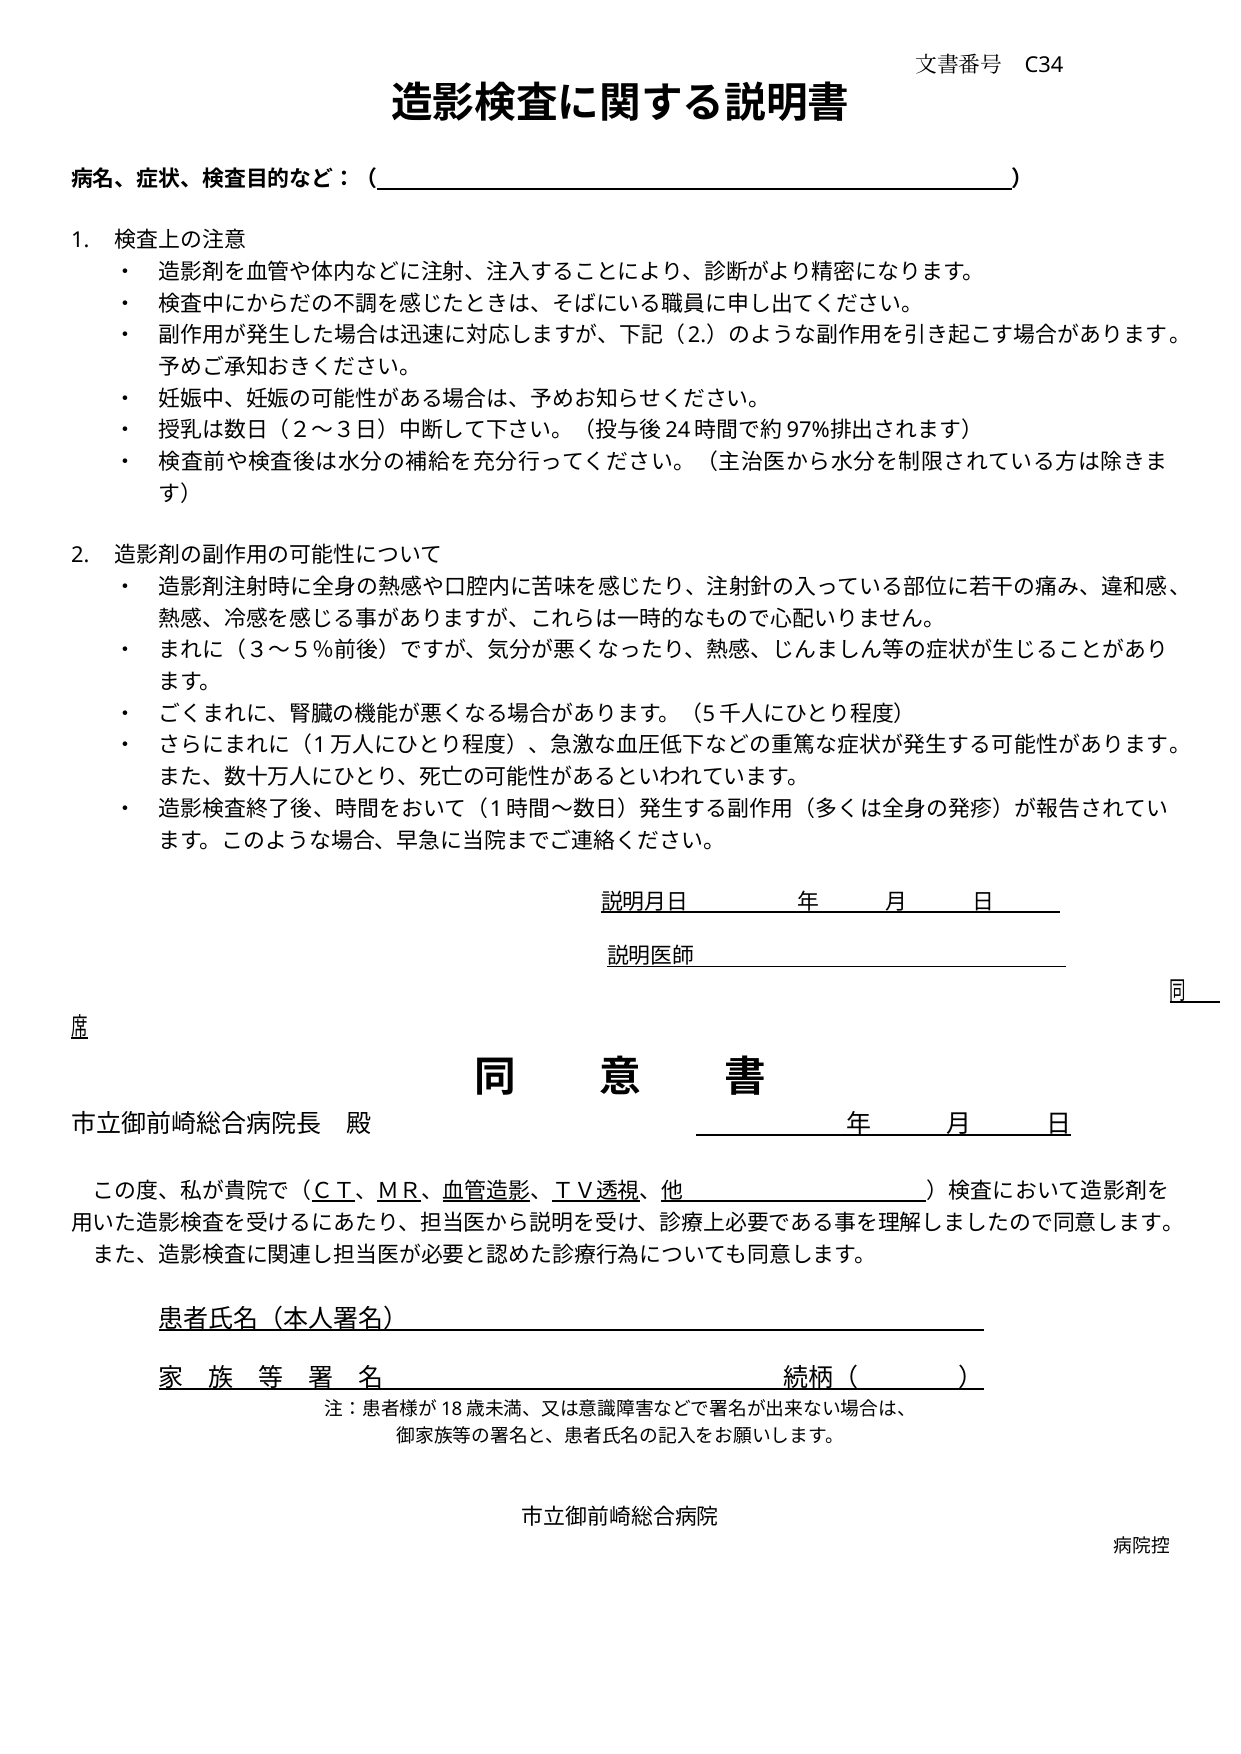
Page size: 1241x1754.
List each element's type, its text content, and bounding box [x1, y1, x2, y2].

list 副作用が発生した場合は迅速に対応しますが、下記（2.）のような副作用を引き起こす場合があります。予めご承知おきください。 [114, 317, 1169, 381]
text また、造影検査に関連し担当医が必要と認めた診療行為についても同意します。 [71, 1237, 1169, 1268]
text 注：患者様が18歳未満、又は意識障害などで署名が出来ない場合は、 [71, 1393, 1169, 1421]
list ごくまれに、腎臓の機能が悪くなる場合があります。（5千人にひとり程度） [114, 696, 1169, 727]
text 市立御前崎総合病院長 殿 年 月 日 [71, 1103, 1169, 1139]
list 検査上の注意 [71, 222, 1169, 254]
list 造影剤の副作用の可能性について [71, 537, 1169, 569]
text 家 族 等 署 名 続柄（ ） [71, 1357, 1169, 1393]
text この度、私が貴院で（ＣＴ、ＭＲ、血管造影、ＴＶ透視、他 ）検査において造影剤を用いた造影検査を受けるにあたり、担当医から説明を受け、診療上必要である事を理解しましたので同意します。 [71, 1173, 1169, 1237]
text 患者氏名（本人署名） [71, 1298, 1169, 1334]
list 検査前や検査後は水分の補給を充分行ってください。（主治医から水分を制限されている方は除きます） [114, 444, 1169, 507]
text 病院控 [71, 1530, 1169, 1558]
text 説明医師 [71, 938, 1169, 970]
text 造影検査に関する説明書 [71, 69, 1169, 129]
list 造影剤注射時に全身の熱感や口腔内に苦味を感じたり、注射針の入っている部位に若干の痛み、違和感、熱感、冷感を感じる事がありますが、これらは一時的なもので心配いりません。 [114, 569, 1169, 632]
text 病名、症状、検査目的など：（ ） [71, 161, 1169, 192]
text 同 意 書 [71, 1043, 1169, 1103]
list 造影剤を血管や体内などに注射、注入することにより、診断がより精密になります。 [114, 254, 1169, 286]
list 造影検査終了後、時間をおいて（1時間～数日）発生する副作用（多くは全身の発疹）が報告されています。このような場合、早急に当院までご連絡ください。 [114, 791, 1169, 854]
text 市立御前崎総合病院 [71, 1499, 1169, 1530]
text 御家族等の署名と、患者氏名の記入をお願いします。 [71, 1421, 1169, 1448]
list 妊娠中、妊娠の可能性がある場合は、予めお知らせください。 [114, 381, 1169, 412]
list さらにまれに（1万人にひとり程度）、急激な血圧低下などの重篤な症状が発生する可能性があります。また、数十万人にひとり、死亡の可能性があるといわれています。 [114, 727, 1169, 791]
list 検査中にからだの不調を感じたときは、そばにいる職員に申し出てください。 [114, 286, 1169, 317]
text 同席 [71, 970, 1169, 1043]
text 説明月日 年 月 日 [71, 884, 1135, 916]
list 授乳は数日（２～３日）中断して下さい。（投与後24時間で約97%排出されます） [114, 412, 1169, 444]
list まれに（３～５％前後）ですが、気分が悪くなったり、熱感、じんましん等の症状が生じることがあります。 [114, 632, 1169, 696]
